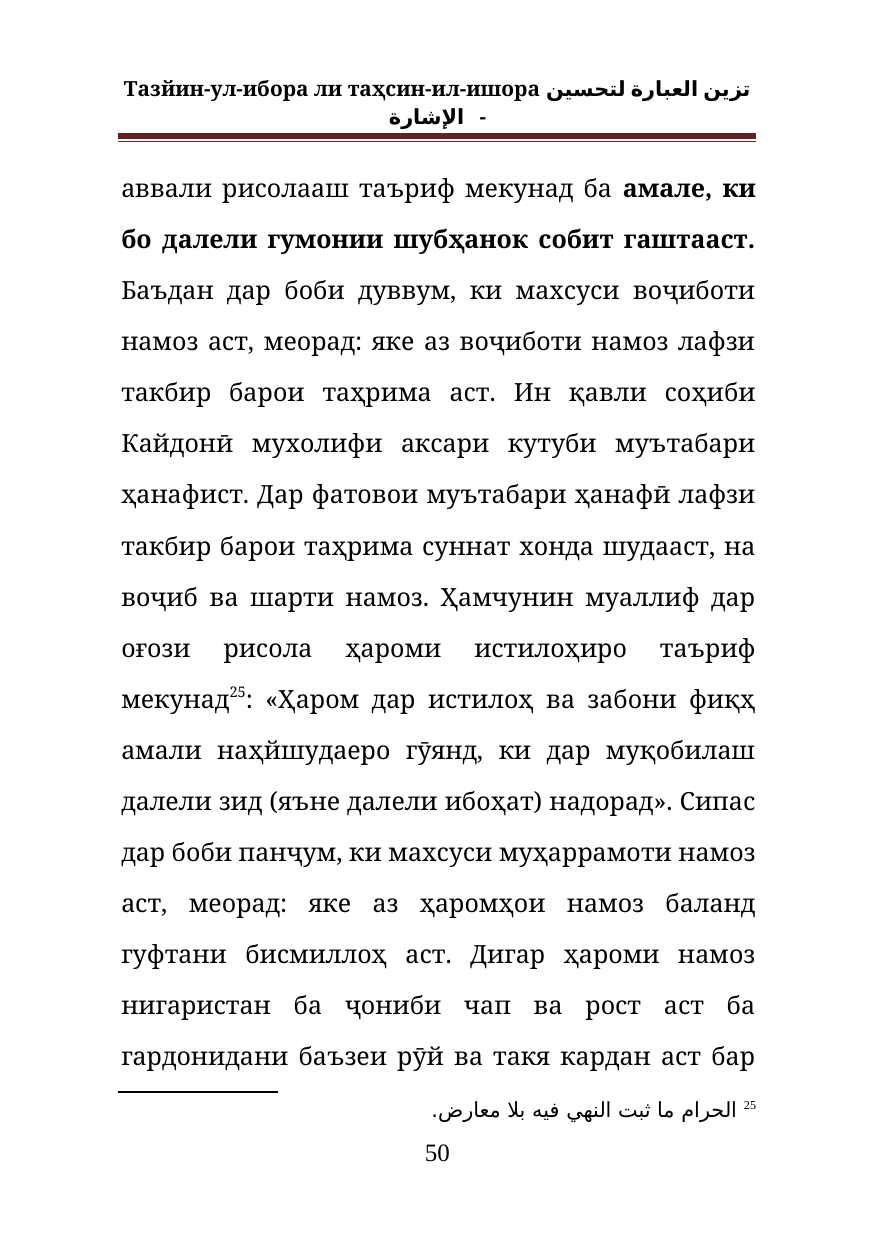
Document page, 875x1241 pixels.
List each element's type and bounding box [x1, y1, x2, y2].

text [121, 171, 756, 1073]
